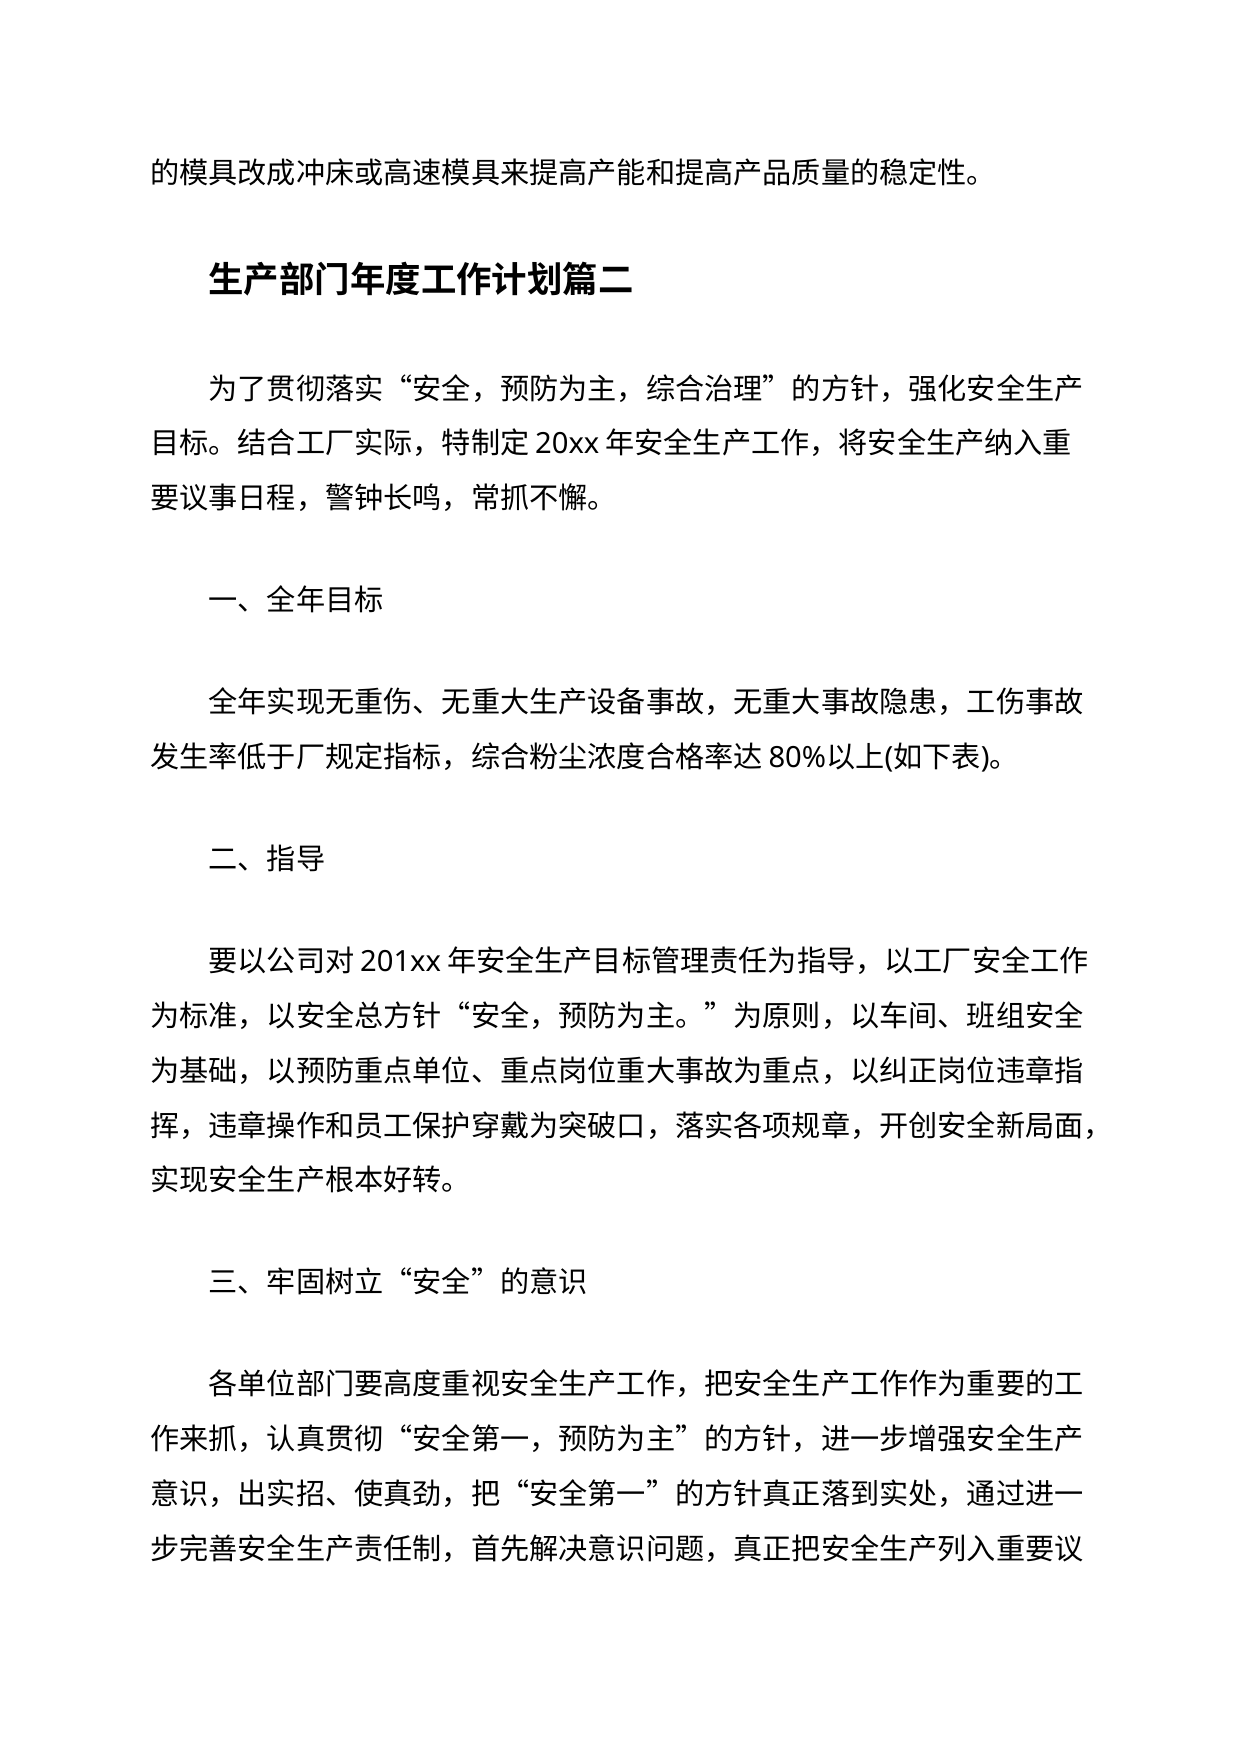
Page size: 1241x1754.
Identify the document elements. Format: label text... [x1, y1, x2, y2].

text 全年实现无重伤、无重大生产设备事故，无重大事故隐患，工伤事故发生率低于厂规定指标，综合粉尘浓度合格率达80%以上(如下表)。 [150, 679, 1090, 776]
text 生产部门年度工作计划篇二 [150, 252, 1090, 303]
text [150, 1361, 1090, 1567]
text 一、全年目标 [150, 577, 1090, 619]
text 三、牢固树立“安全”的意识 [150, 1259, 1090, 1301]
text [150, 150, 1090, 192]
text 要以公司对201xx年安全生产目标管理责任为指导，以工厂安全工作为标准，以安全总方针“安全，预防为主。”为原则，以车间、班组安全为基础，以预防重点单位、重点岗位重大事故为重点，以纠正岗位违章指挥，违章操作和员工保护穿戴为突破口，落实各项规章，开创安全新局面，实现安全生产根本好转。 [150, 937, 1090, 1199]
text 二、指导 [150, 836, 1090, 878]
text 为了贯彻落实“安全，预防为主，综合治理”的方针，强化安全生产目标。结合工厂实际，特制定20xx年安全生产工作，将安全生产纳入重要议事日程，警钟长鸣，常抓不懈。 [150, 365, 1090, 517]
